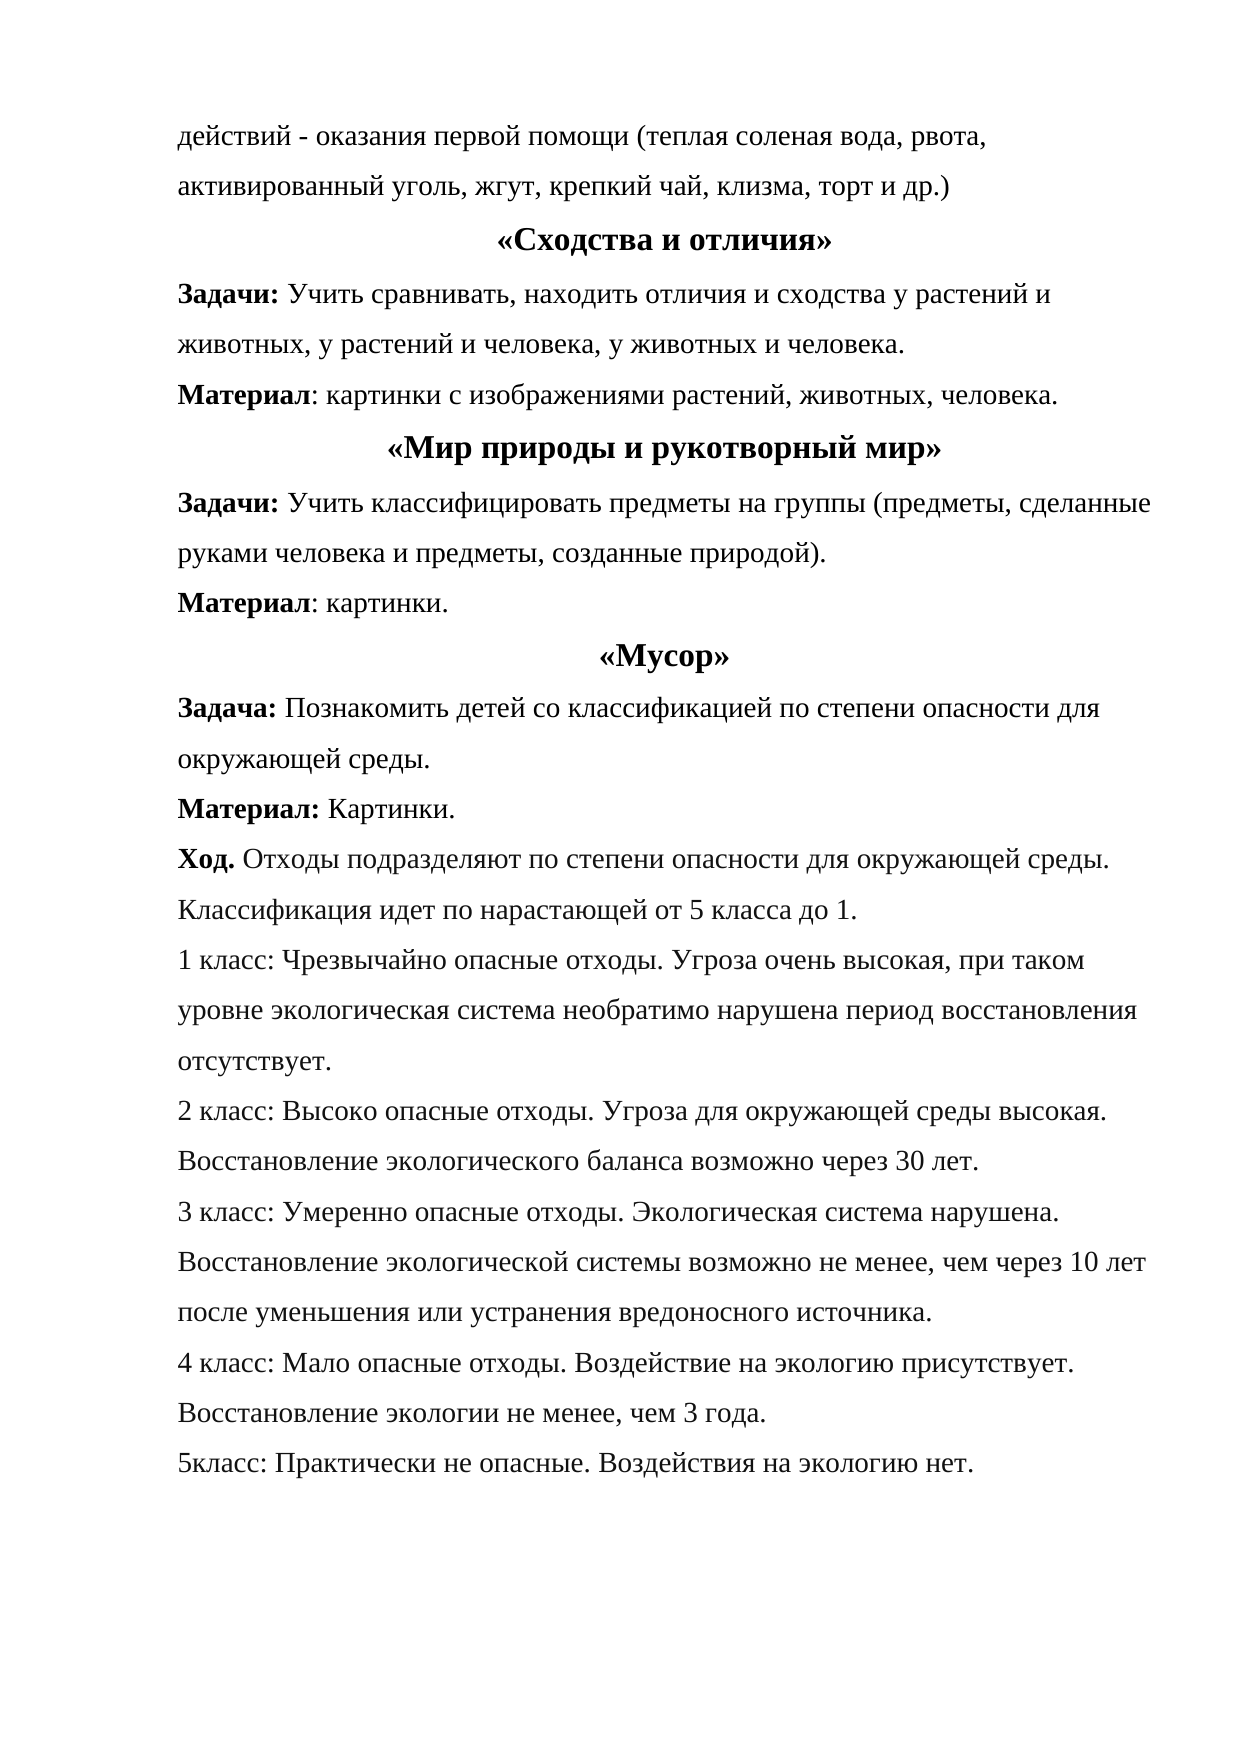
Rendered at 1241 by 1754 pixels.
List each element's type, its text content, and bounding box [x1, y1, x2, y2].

text Материал: картинки. [177, 585, 1152, 619]
text Материал: картинки с изображениями растений, животных, человека. [177, 377, 1152, 410]
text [177, 118, 1152, 202]
text «Сходства и отличия» [177, 219, 1152, 257]
text «Мир природы и рукотворный мир» [177, 427, 1152, 466]
text Задачи: Учить классифицировать предметы на группы (предметы, сделанные руками человека и предметы, созданные природой). [177, 485, 1152, 568]
text «Мусор» [177, 636, 1152, 674]
text Ход. Отходы подразделяют по степени опасности для окружающей среды. Классификация идет по нарастающей от 5 класса до 1. 1 класс: Чрезвычайно опасные отходы. Угроза очень высокая, при таком уровне экологическая система необратимо нарушена период восстановления отсутствует. 2 класс: Высоко опасные отходы. Угроза для окружающей среды высокая. Восстановление экологического баланса возможно через 30 лет. 3 класс: Умеренно опасные отходы. Экологическая система нарушена. Восстановление экологической системы возможно не менее, чем через 10 лет после уменьшения или устранения вредоносного источника. 4 класс: Мало опасные отходы. Воздействие на экологию присутствует. Восстановление экологии не менее, чем 3 года. 5класс: Практически не опасные. Воздействия на экологию нет. [177, 842, 1152, 1479]
text Задача: Познакомить детей со классификацией по степени опасности для окружающей среды. [177, 691, 1152, 774]
text Материал: Картинки. [177, 791, 1152, 825]
text Задачи: Учить сравнивать, находить отличия и сходства у растений и животных, у растений и человека, у животных и человека. [177, 276, 1152, 360]
